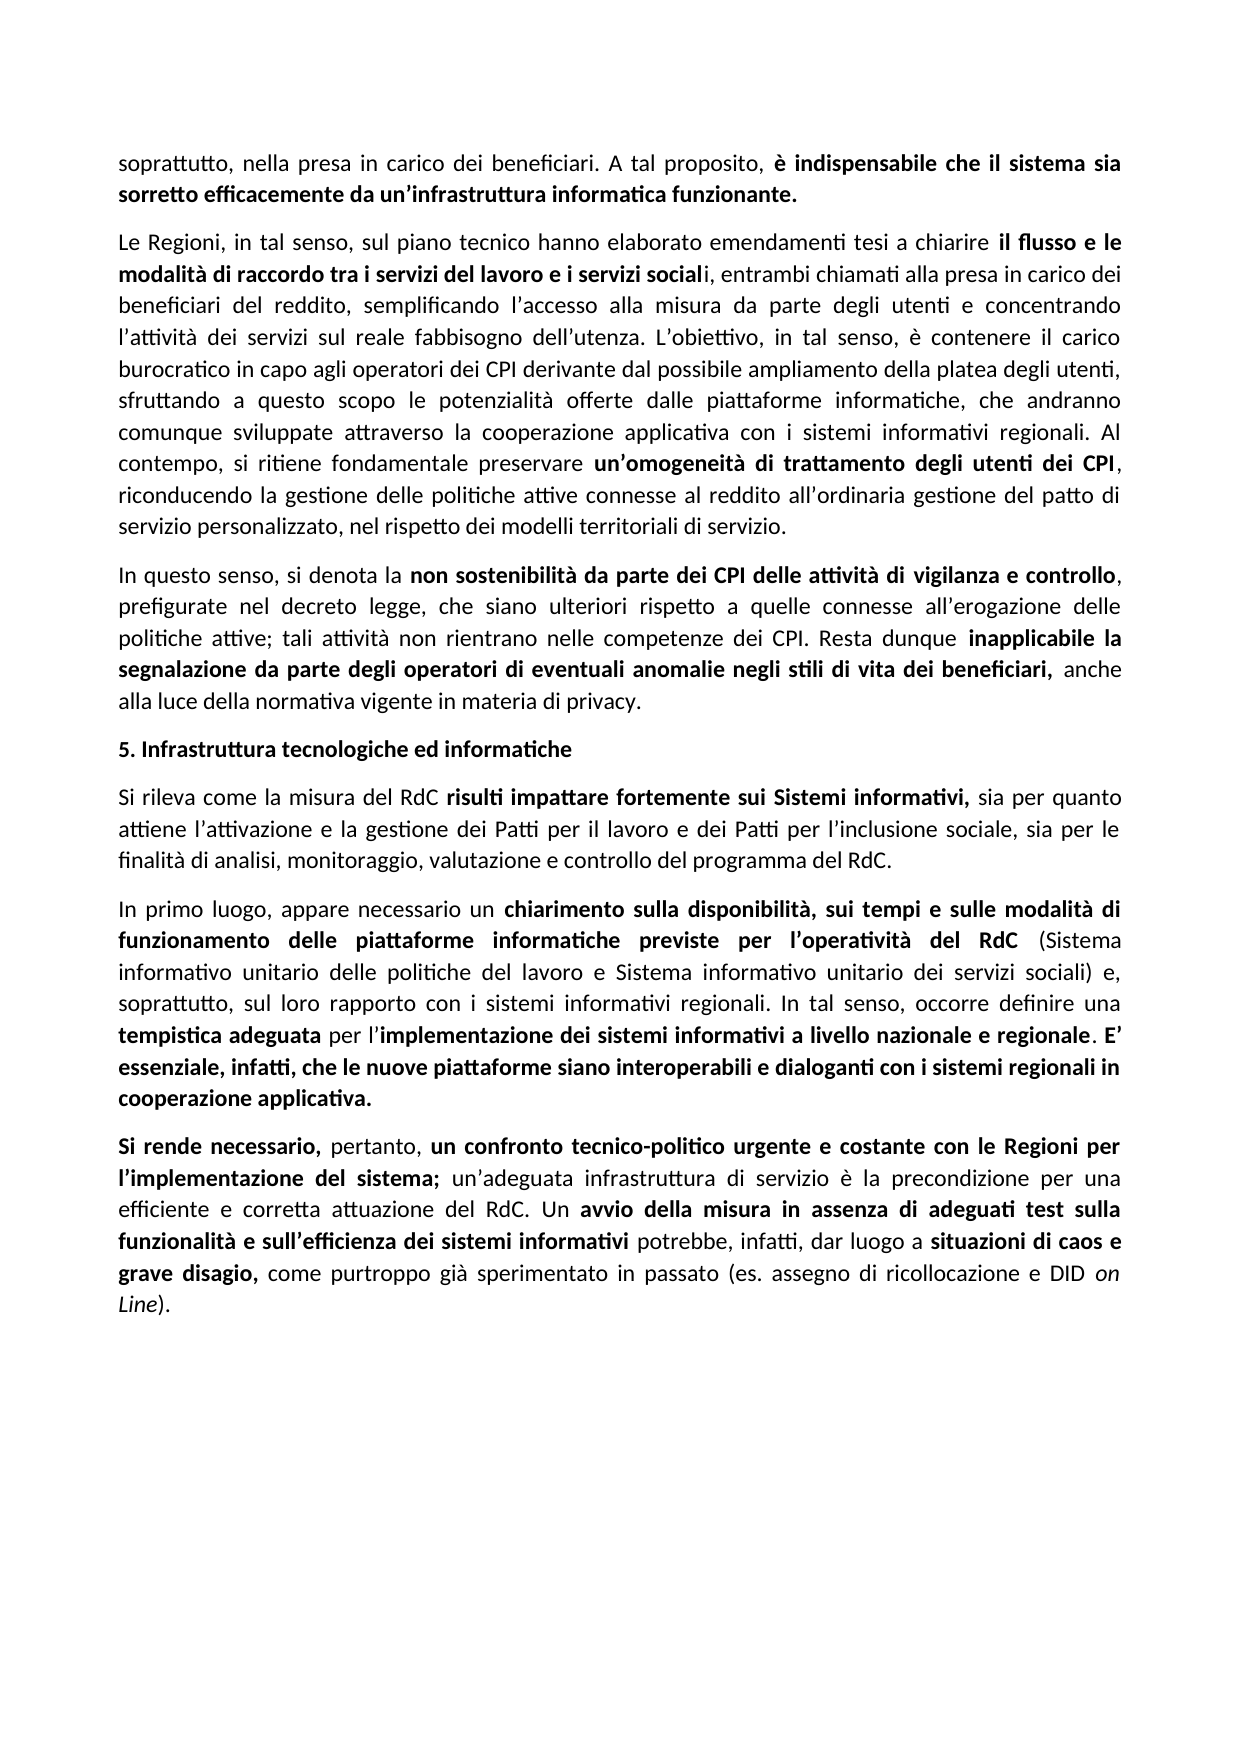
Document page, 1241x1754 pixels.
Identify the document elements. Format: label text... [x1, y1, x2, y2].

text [118, 148, 1122, 208]
text In questo senso, si denota la non sostenibilità da parte dei CPI delle attività di vigilanza e controllo, prefigurate nel decreto legge, che siano ulteriori rispetto a quelle connesse all’erogazione delle politiche attive; tali attività non rientrano nelle competenze dei CPI. Resta dunque inapplicabile la segnalazione da parte degli operatori di eventuali anomalie negli stili di vita dei beneficiari, anche alla luce della normativa vigente in materia di privacy. [118, 560, 1122, 715]
text Si rende necessario, pertanto, un confronto tecnico-politico urgente e costante con le Regioni per l’implementazione del sistema; un’adeguata infrastruttura di servizio è la precondizione per una efficiente e corretta attuazione del RdC. Un avvio della misura in assenza di adeguati test sulla funzionalità e sull’efficienza dei sistemi informativi potrebbe, infatti, dar luogo a situazioni di caos e grave disagio, come purtroppo già sperimentato in passato (es. assegno di ricollocazione e DID on Line). [118, 1131, 1122, 1318]
text Le Regioni, in tal senso, sul piano tecnico hanno elaborato emendamenti tesi a chiarire il flusso e le modalità di raccordo tra i servizi del lavoro e i servizi sociali, entrambi chiamati alla presa in carico dei beneficiari del reddito, semplificando l’accesso alla misura da parte degli utenti e concentrando l’attività dei servizi sul reale fabbisogno dell’utenza. L’obiettivo, in tal senso, è contenere il carico burocratico in capo agli operatori dei CPI derivante dal possibile ampliamento della platea degli utenti, sfruttando a questo scopo le potenzialità offerte dalle piattaforme informatiche, che andranno comunque sviluppate attraverso la cooperazione applicativa con i sistemi informativi regionali. Al contempo, si ritiene fondamentale preservare un’omogeneità di trattamento degli utenti dei CPI, riconducendo la gestione delle politiche attive connesse al reddito all’ordinaria gestione del patto di servizio personalizzato, nel rispetto dei modelli territoriali di servizio. [118, 227, 1122, 541]
text 5. Infrastruttura tecnologiche ed informatiche [118, 734, 1122, 763]
text Si rileva come la misura del RdC risulti impattare fortemente sui Sistemi informativi, sia per quanto attiene l’attivazione e la gestione dei Patti per il lavoro e dei Patti per l’inclusione sociale, sia per le finalità di analisi, monitoraggio, valutazione e controllo del programma del RdC. [118, 782, 1122, 875]
text In primo luogo, appare necessario un chiarimento sulla disponibilità, sui tempi e sulle modalità di funzionamento delle piattaforme informatiche previste per l’operatività del RdC (Sistema informativo unitario delle politiche del lavoro e Sistema informativo unitario dei servizi sociali) e, soprattutto, sul loro rapporto con i sistemi informativi regionali. In tal senso, occorre definire una tempistica adeguata per l’implementazione dei sistemi informativi a livello nazionale e regionale. E’ essenziale, infatti, che le nuove piattaforme siano interoperabili e dialoganti con i sistemi regionali in cooperazione applicativa. [118, 894, 1122, 1112]
